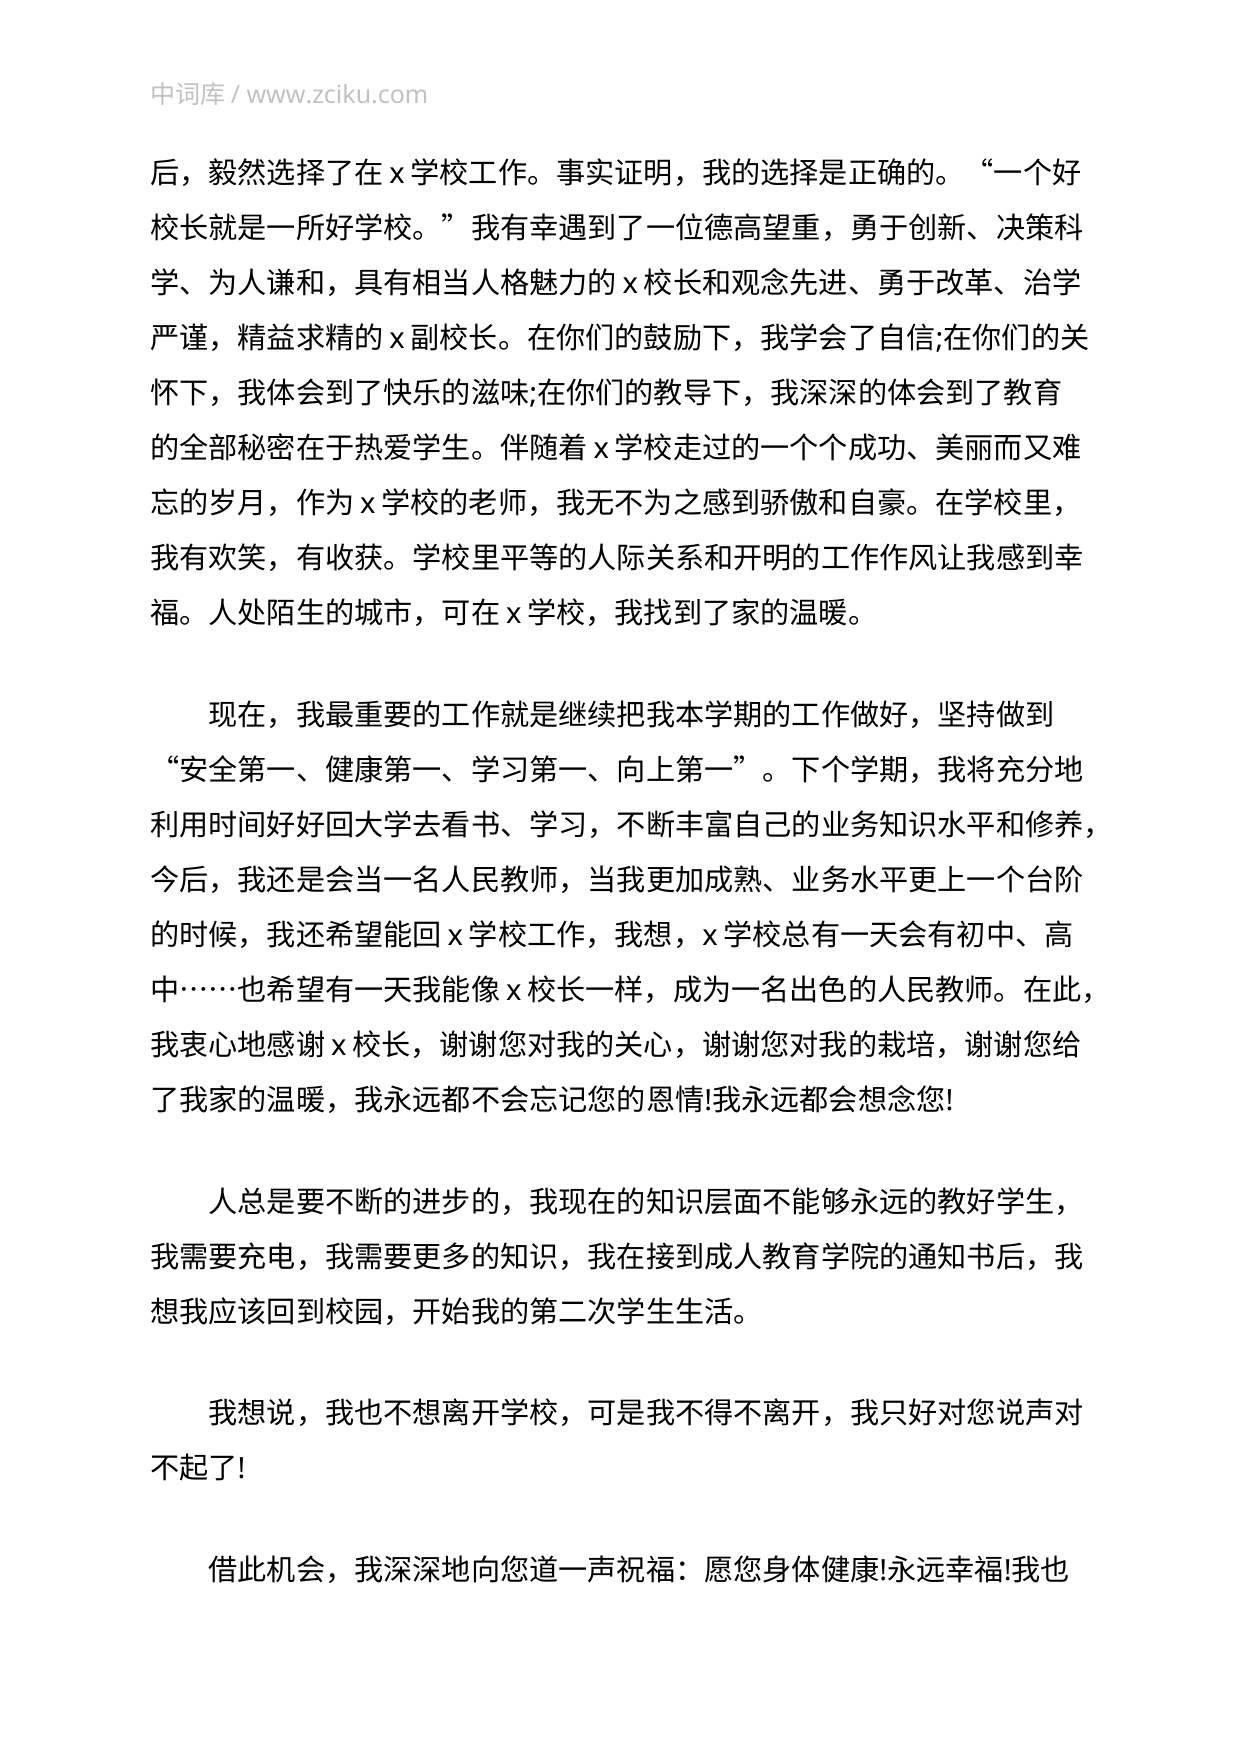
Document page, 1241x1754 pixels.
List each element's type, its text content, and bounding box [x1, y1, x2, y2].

text 现在，我最重要的工作就是继续把我本学期的工作做好，坚持做到“安全第一、健康第一、学习第一、向上第一”。下个学期，我将充分地利用时间好好回大学去看书、学习，不断丰富自己的业务知识水平和修养，今后，我还是会当一名人民教师，当我更加成熟、业务水平更上一个台阶的时候，我还希望能回x学校工作，我想，x学校总有一天会有初中、高中……也希望有一天我能像x校长一样，成为一名出色的人民教师。在此，我衷心地感谢x校长，谢谢您对我的关心，谢谢您对我的栽培，谢谢您给了我家的温暖，我永远都不会忘记您的恩情!我永远都会想念您! [150, 692, 1090, 1119]
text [150, 150, 1090, 632]
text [150, 1547, 1090, 1589]
text 人总是要不断的进步的，我现在的知识层面不能够永远的教好学生，我需要充电，我需要更多的知识，我在接到成人教育学院的通知书后，我想我应该回到校园，开始我的第二次学生生活。 [150, 1178, 1090, 1330]
text 我想说，我也不想离开学校，可是我不得不离开，我只好对您说声对不起了! [150, 1390, 1090, 1487]
